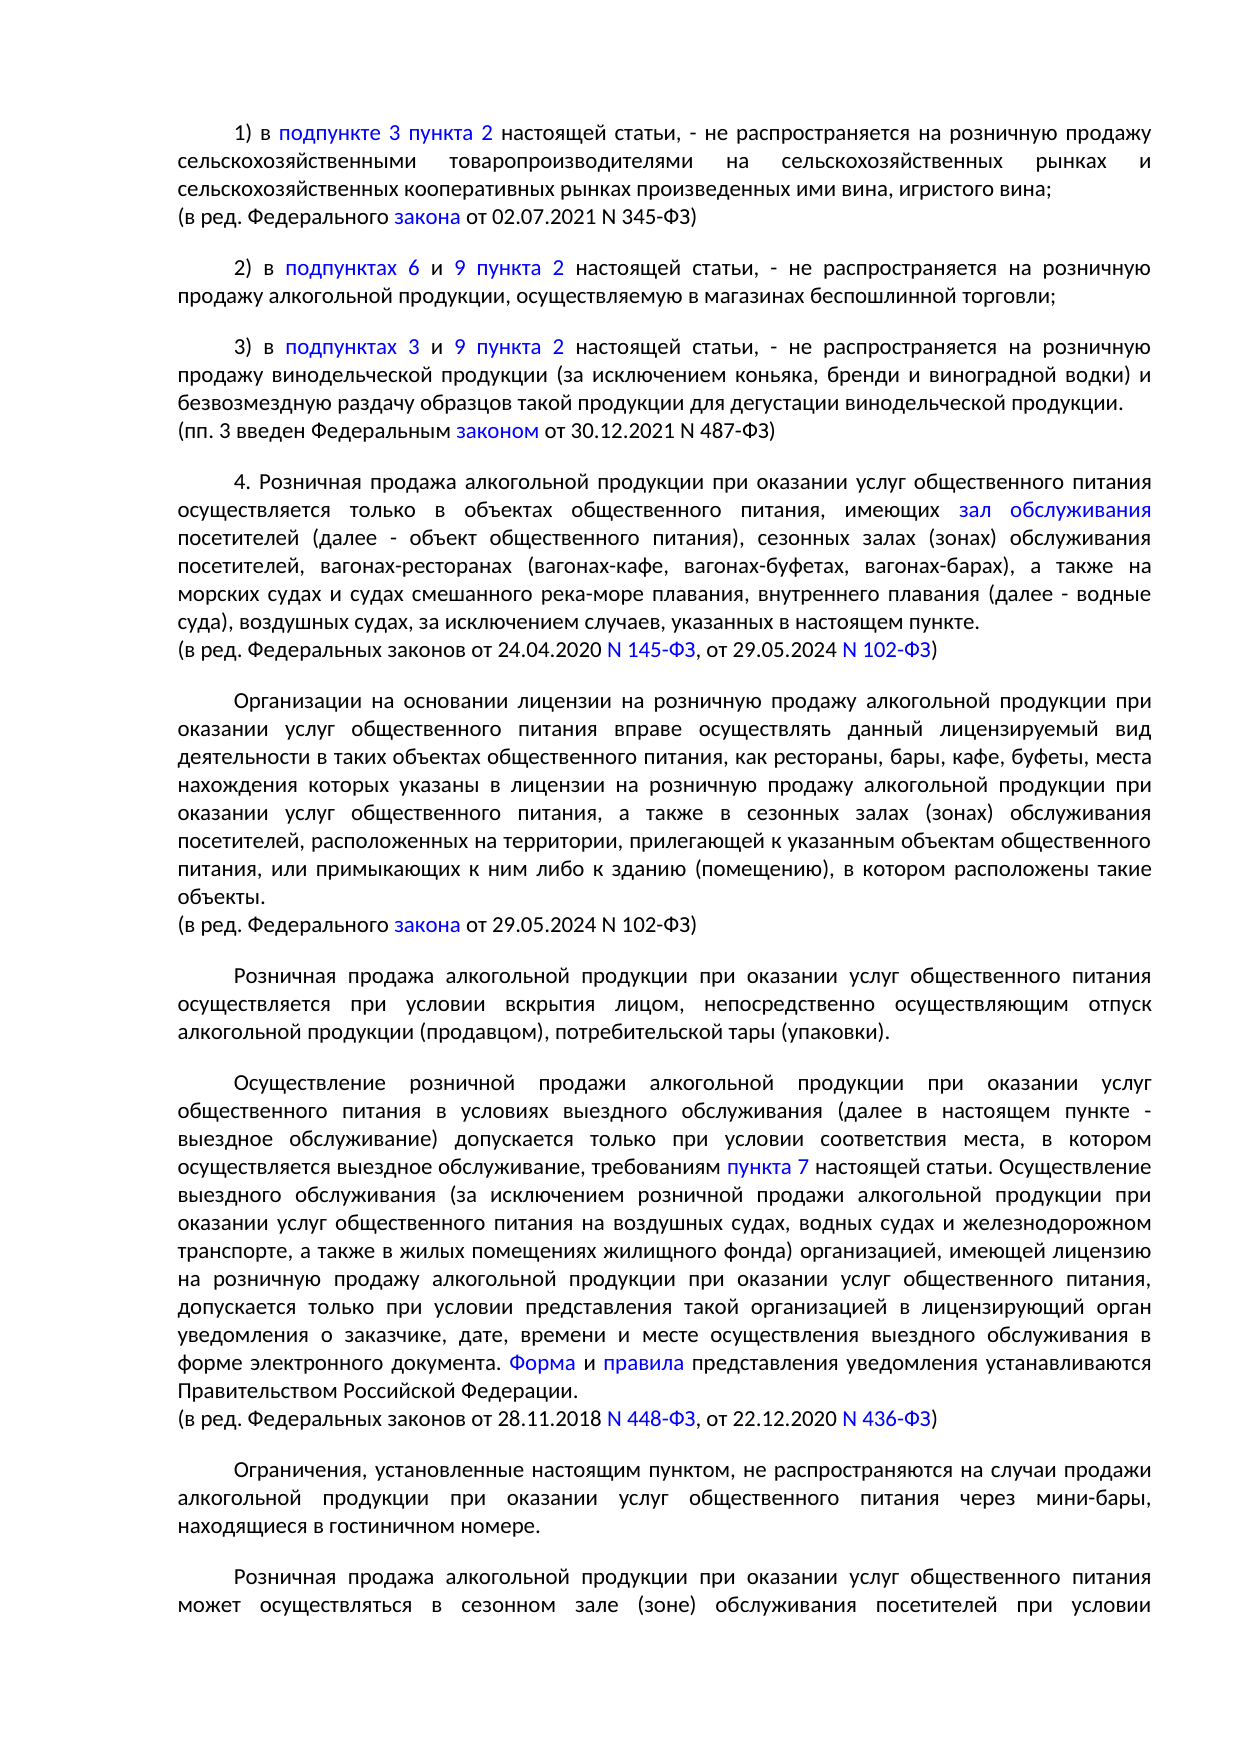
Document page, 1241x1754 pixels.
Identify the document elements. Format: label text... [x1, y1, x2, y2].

text 1) в подпункте 3 пункта 2 настоящей статьи, - не распространяется на розничную продажу сельскохозяйственными товаропроизводителями на сельскохозяйственных рынках и сельскохозяйственных кооперативных рынках произведенных ими вина, игристого вина; [177, 118, 1152, 202]
text (в ред. Федерального закона от 29.05.2024 N 102-ФЗ) [177, 910, 1152, 938]
text (пп. 3 введен Федеральным законом от 30.12.2021 N 487-ФЗ) [177, 416, 1152, 444]
text 4. Розничная продажа алкогольной продукции при оказании услуг общественного питания осуществляется только в объектах общественного питания, имеющих зал обслуживания посетителей (далее - объект общественного питания), сезонных залах (зонах) обслуживания посетителей, вагонах-ресторанах (вагонах-кафе, вагонах-буфетах, вагонах-барах), а также на морских судах и судах смешанного река-море плавания, внутреннего плавания (далее - водные суда), воздушных судах, за исключением случаев, указанных в настоящем пункте. [177, 467, 1152, 635]
text Ограничения, установленные настоящим пунктом, не распространяются на случаи продажи алкогольной продукции при оказании услуг общественного питания через мини-бары, находящиеся в гостиничном номере. [177, 1455, 1152, 1539]
text (в ред. Федеральных законов от 24.04.2020 N 145-ФЗ, от 29.05.2024 N 102-ФЗ) [177, 635, 1152, 663]
text (в ред. Федерального закона от 02.07.2021 N 345-ФЗ) [177, 202, 1152, 230]
text Осуществление розничной продажи алкогольной продукции при оказании услуг общественного питания в условиях выездного обслуживания (далее в настоящем пункте - выездное обслуживание) допускается только при условии соответствия места, в котором осуществляется выездное обслуживание, требованиям пункта 7 настоящей статьи. Осуществление выездного обслуживания (за исключением розничной продажи алкогольной продукции при оказании услуг общественного питания на воздушных судах, водных судах и железнодорожном транспорте, а также в жилых помещениях жилищного фонда) организацией, имеющей лицензию на розничную продажу алкогольной продукции при оказании услуг общественного питания, допускается только при условии представления такой организацией в лицензирующий орган уведомления о заказчике, дате, времени и месте осуществления выездного обслуживания в форме электронного документа. Форма и правила представления уведомления устанавливаются Правительством Российской Федерации. [177, 1068, 1152, 1404]
text Организации на основании лицензии на розничную продажу алкогольной продукции при оказании услуг общественного питания вправе осуществлять данный лицензируемый вид деятельности в таких объектах общественного питания, как рестораны, бары, кафе, буфеты, места нахождения которых указаны в лицензии на розничную продажу алкогольной продукции при оказании услуг общественного питания, а также в сезонных залах (зонах) обслуживания посетителей, расположенных на территории, прилегающей к указанным объектам общественного питания, или примыкающих к ним либо к зданию (помещению), в котором расположены такие объекты. [177, 686, 1152, 910]
text Розничная продажа алкогольной продукции при оказании услуг общественного питания осуществляется при условии вскрытия лицом, непосредственно осуществляющим отпуск алкогольной продукции (продавцом), потребительской тары (упаковки). [177, 961, 1152, 1045]
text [177, 1562, 1152, 1618]
text 3) в подпунктах 3 и 9 пункта 2 настоящей статьи, - не распространяется на розничную продажу винодельческой продукции (за исключением коньяка, бренди и виноградной водки) и безвозмездную раздачу образцов такой продукции для дегустации винодельческой продукции. [177, 332, 1152, 416]
text (в ред. Федеральных законов от 28.11.2018 N 448-ФЗ, от 22.12.2020 N 436-ФЗ) [177, 1404, 1152, 1432]
text 2) в подпунктах 6 и 9 пункта 2 настоящей статьи, - не распространяется на розничную продажу алкогольной продукции, осуществляемую в магазинах беспошлинной торговли; [177, 253, 1152, 309]
